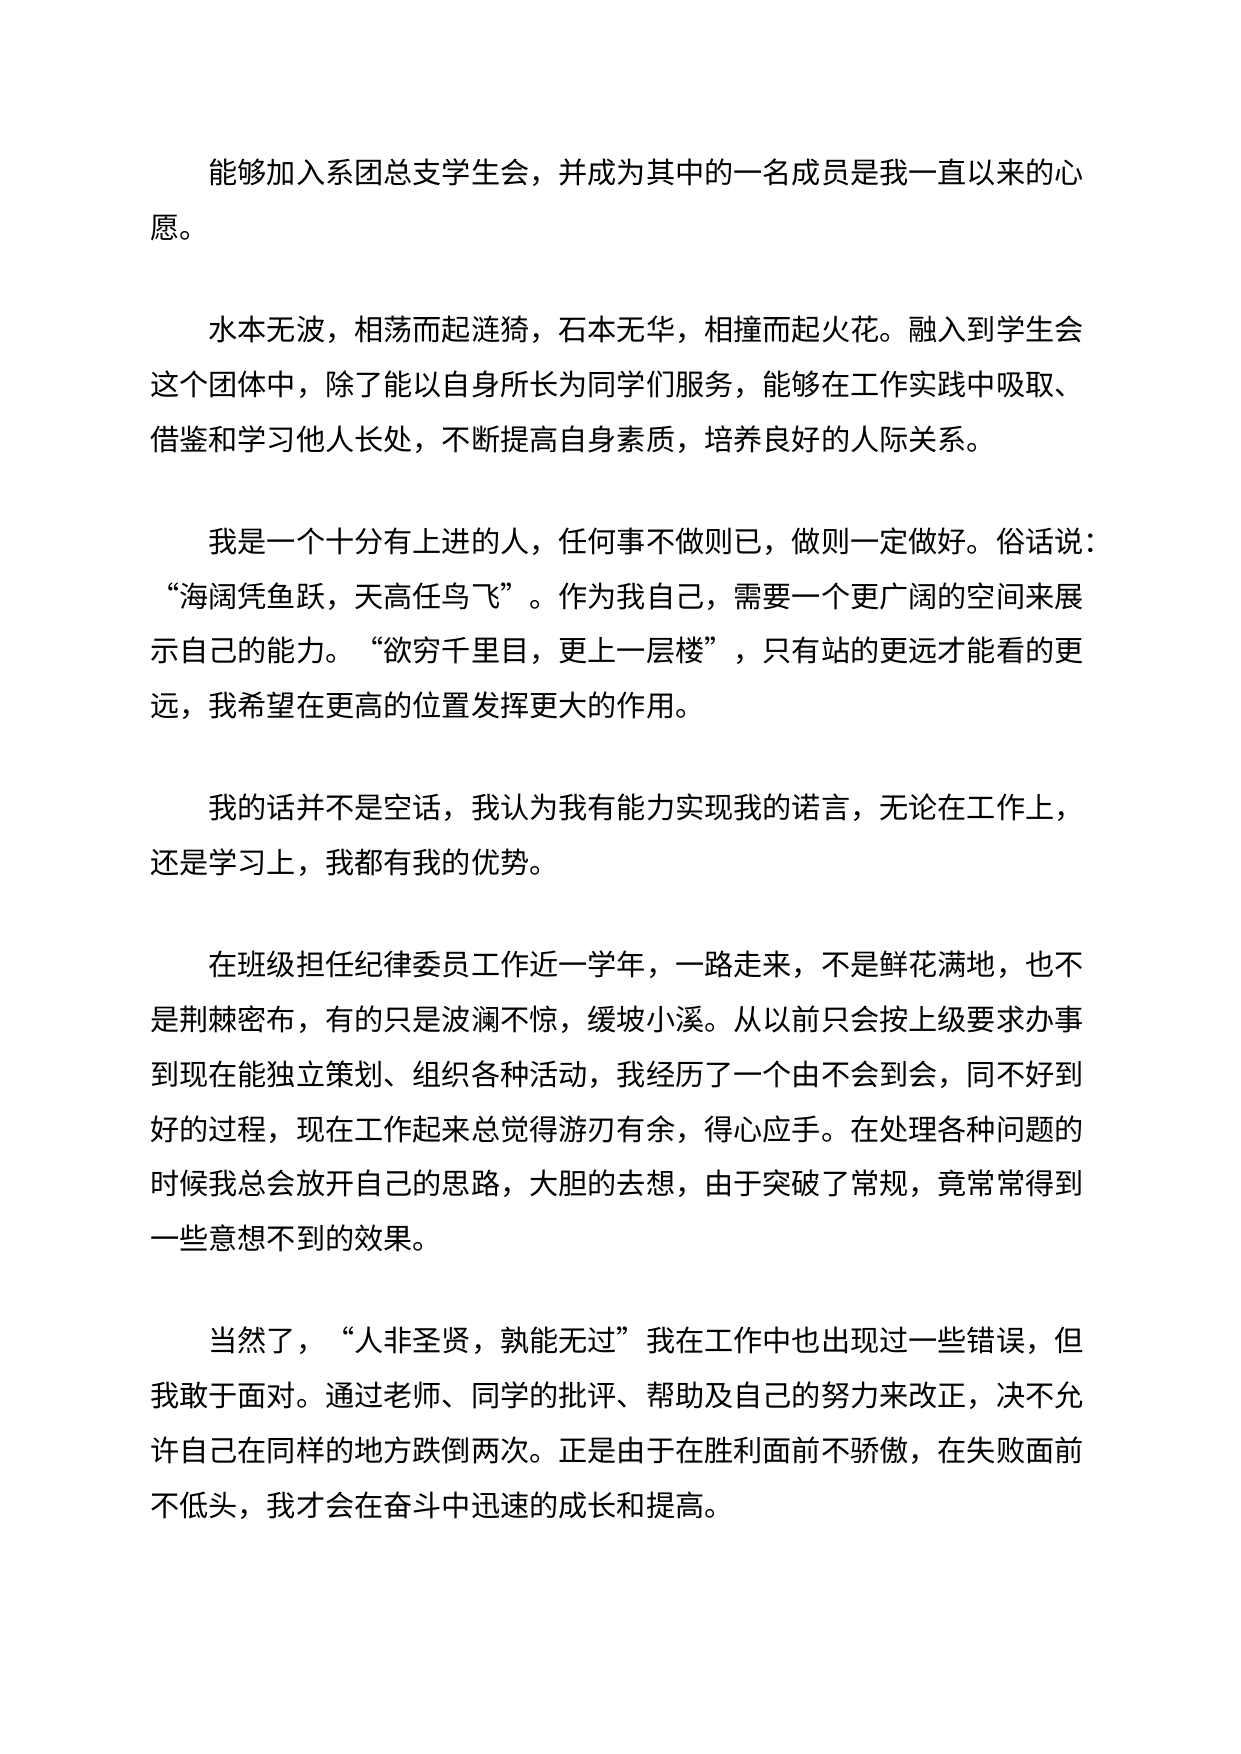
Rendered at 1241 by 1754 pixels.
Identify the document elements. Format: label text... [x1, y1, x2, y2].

text 水本无波，相荡而起涟猗，石本无华，相撞而起火花。融入到学生会这个团体中，除了能以自身所长为同学们服务，能够在工作实践中吸取、借鉴和学习他人长处，不断提高自身素质，培养良好的人际关系。 [150, 307, 1090, 459]
text 能够加入系团总支学生会，并成为其中的一名成员是我一直以来的心愿。 [150, 150, 1090, 247]
text 当然了，“人非圣贤，孰能无过”我在工作中也出现过一些错误，但我敢于面对。通过老师、同学的批评、帮助及自己的努力来改正，决不允许自己在同样的地方跌倒两次。正是由于在胜利面前不骄傲，在失败面前不低头，我才会在奋斗中迅速的成长和提高。 [150, 1318, 1090, 1524]
text 我是一个十分有上进的人，任何事不做则已，做则一定做好。俗话说：“海阔凭鱼跃，天高任鸟飞”。作为我自己，需要一个更广阔的空间来展示自己的能力。“欲穷千里目，更上一层楼”，只有站的更远才能看的更远，我希望在更高的位置发挥更大的作用。 [150, 518, 1090, 725]
text 在班级担任纪律委员工作近一学年，一路走来，不是鲜花满地，也不是荆棘密布，有的只是波澜不惊，缓坡小溪。从以前只会按上级要求办事到现在能独立策划、组织各种活动，我经历了一个由不会到会，同不好到好的过程，现在工作起来总觉得游刃有余，得心应手。在处理各种问题的时候我总会放开自己的思路，大胆的去想，由于突破了常规，竟常常得到一些意想不到的效果。 [150, 941, 1090, 1258]
text 我的话并不是空话，我认为我有能力实现我的诺言，无论在工作上，还是学习上，我都有我的优势。 [150, 785, 1090, 882]
